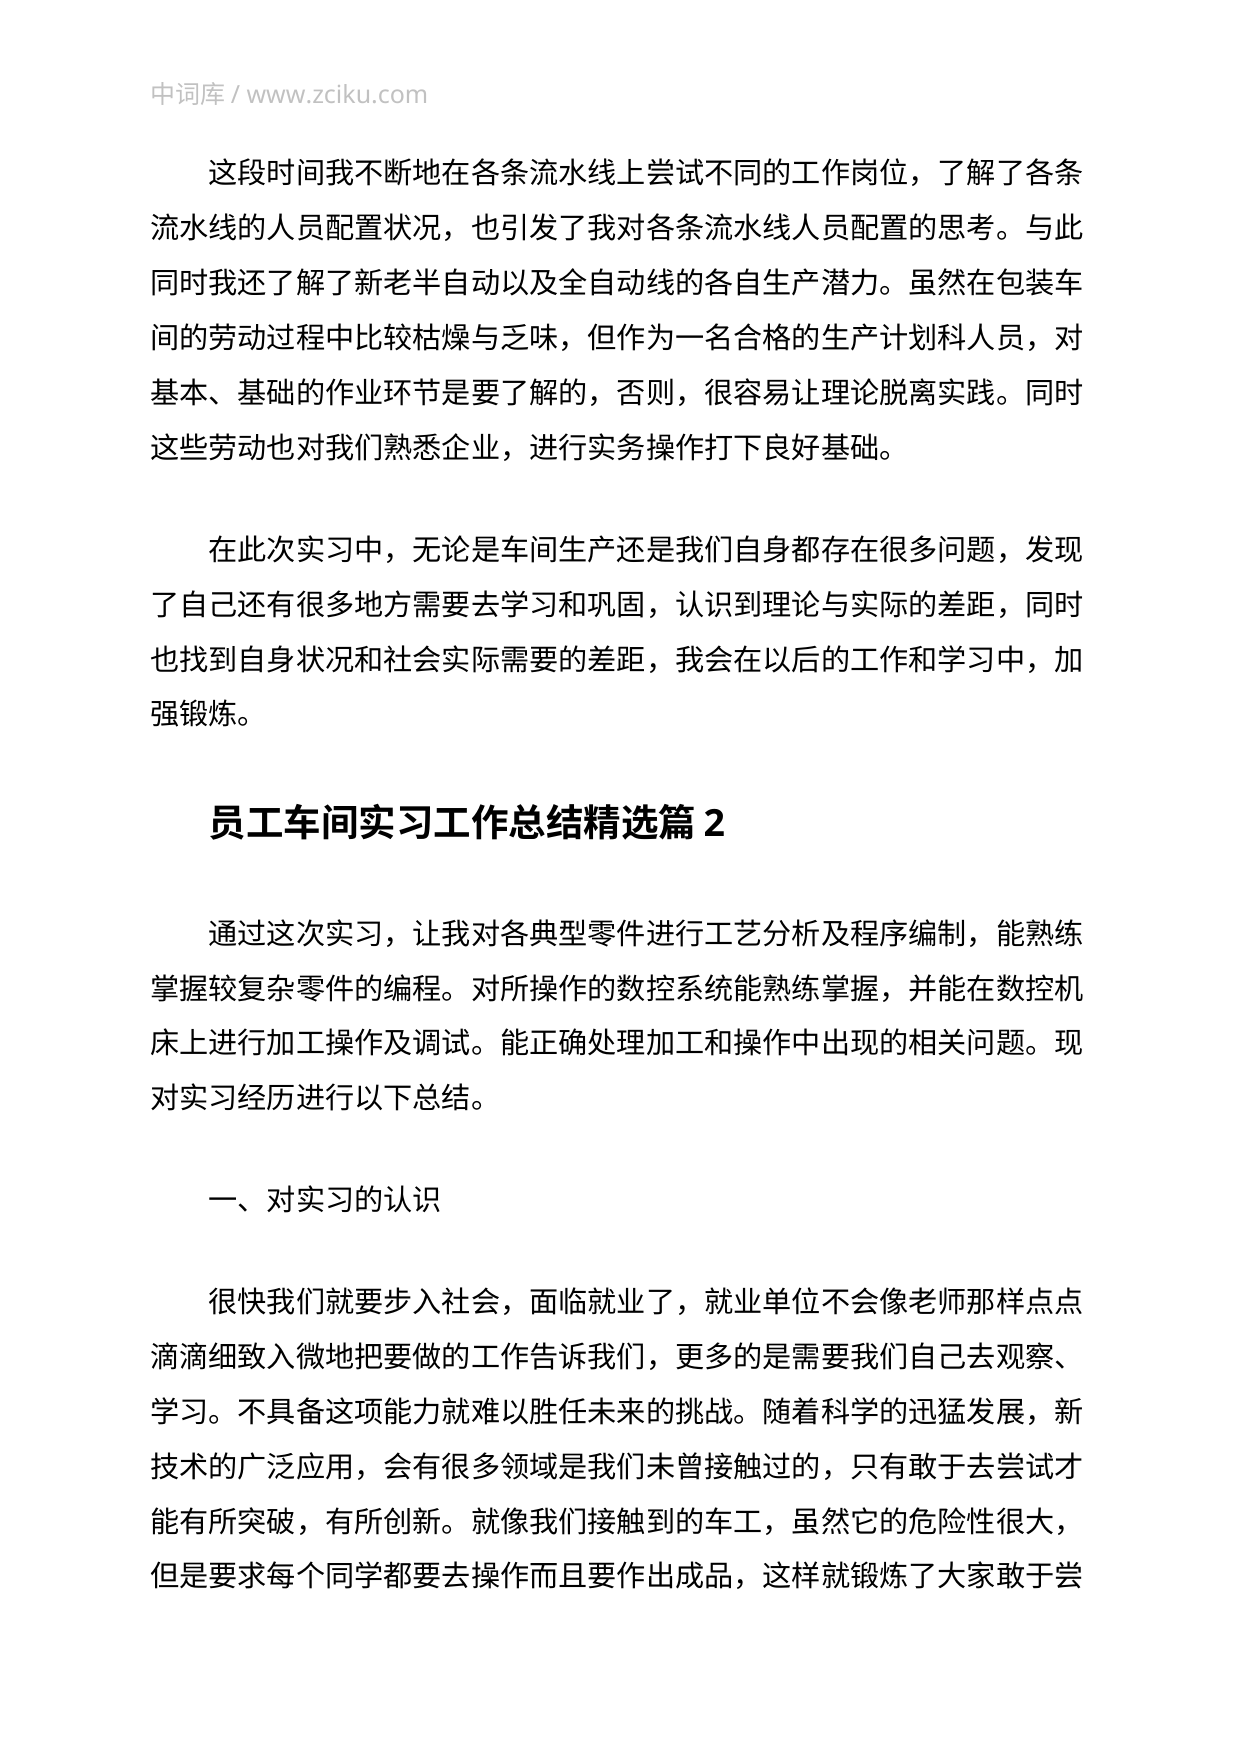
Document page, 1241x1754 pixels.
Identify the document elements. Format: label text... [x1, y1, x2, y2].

text 这段时间我不断地在各条流水线上尝试不同的工作岗位，了解了各条流水线的人员配置状况，也引发了我对各条流水线人员配置的思考。与此同时我还了解了新老半自动以及全自动线的各自生产潜力。虽然在包装车间的劳动过程中比较枯燥与乏味，但作为一名合格的生产计划科人员，对基本、基础的作业环节是要了解的，否则，很容易让理论脱离实践。同时这些劳动也对我们熟悉企业，进行实务操作打下良好基础。 [150, 150, 1090, 467]
text 员工车间实习工作总结精选篇2 [150, 793, 1090, 847]
text 在此次实习中，无论是车间生产还是我们自身都存在很多问题，发现了自己还有很多地方需要去学习和巩固，认识到理论与实际的差距，同时也找到自身状况和社会实际需要的差距，我会在以后的工作和学习中，加强锻炼。 [150, 526, 1090, 733]
text 通过这次实习，让我对各典型零件进行工艺分析及程序编制，能熟练掌握较复杂零件的编程。对所操作的数控系统能熟练掌握，并能在数控机床上进行加工操作及调试。能正确处理加工和操作中出现的相关问题。现对实习经历进行以下总结。 [150, 910, 1090, 1117]
text 一、对实习的认识 [150, 1177, 1090, 1219]
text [150, 1278, 1090, 1595]
